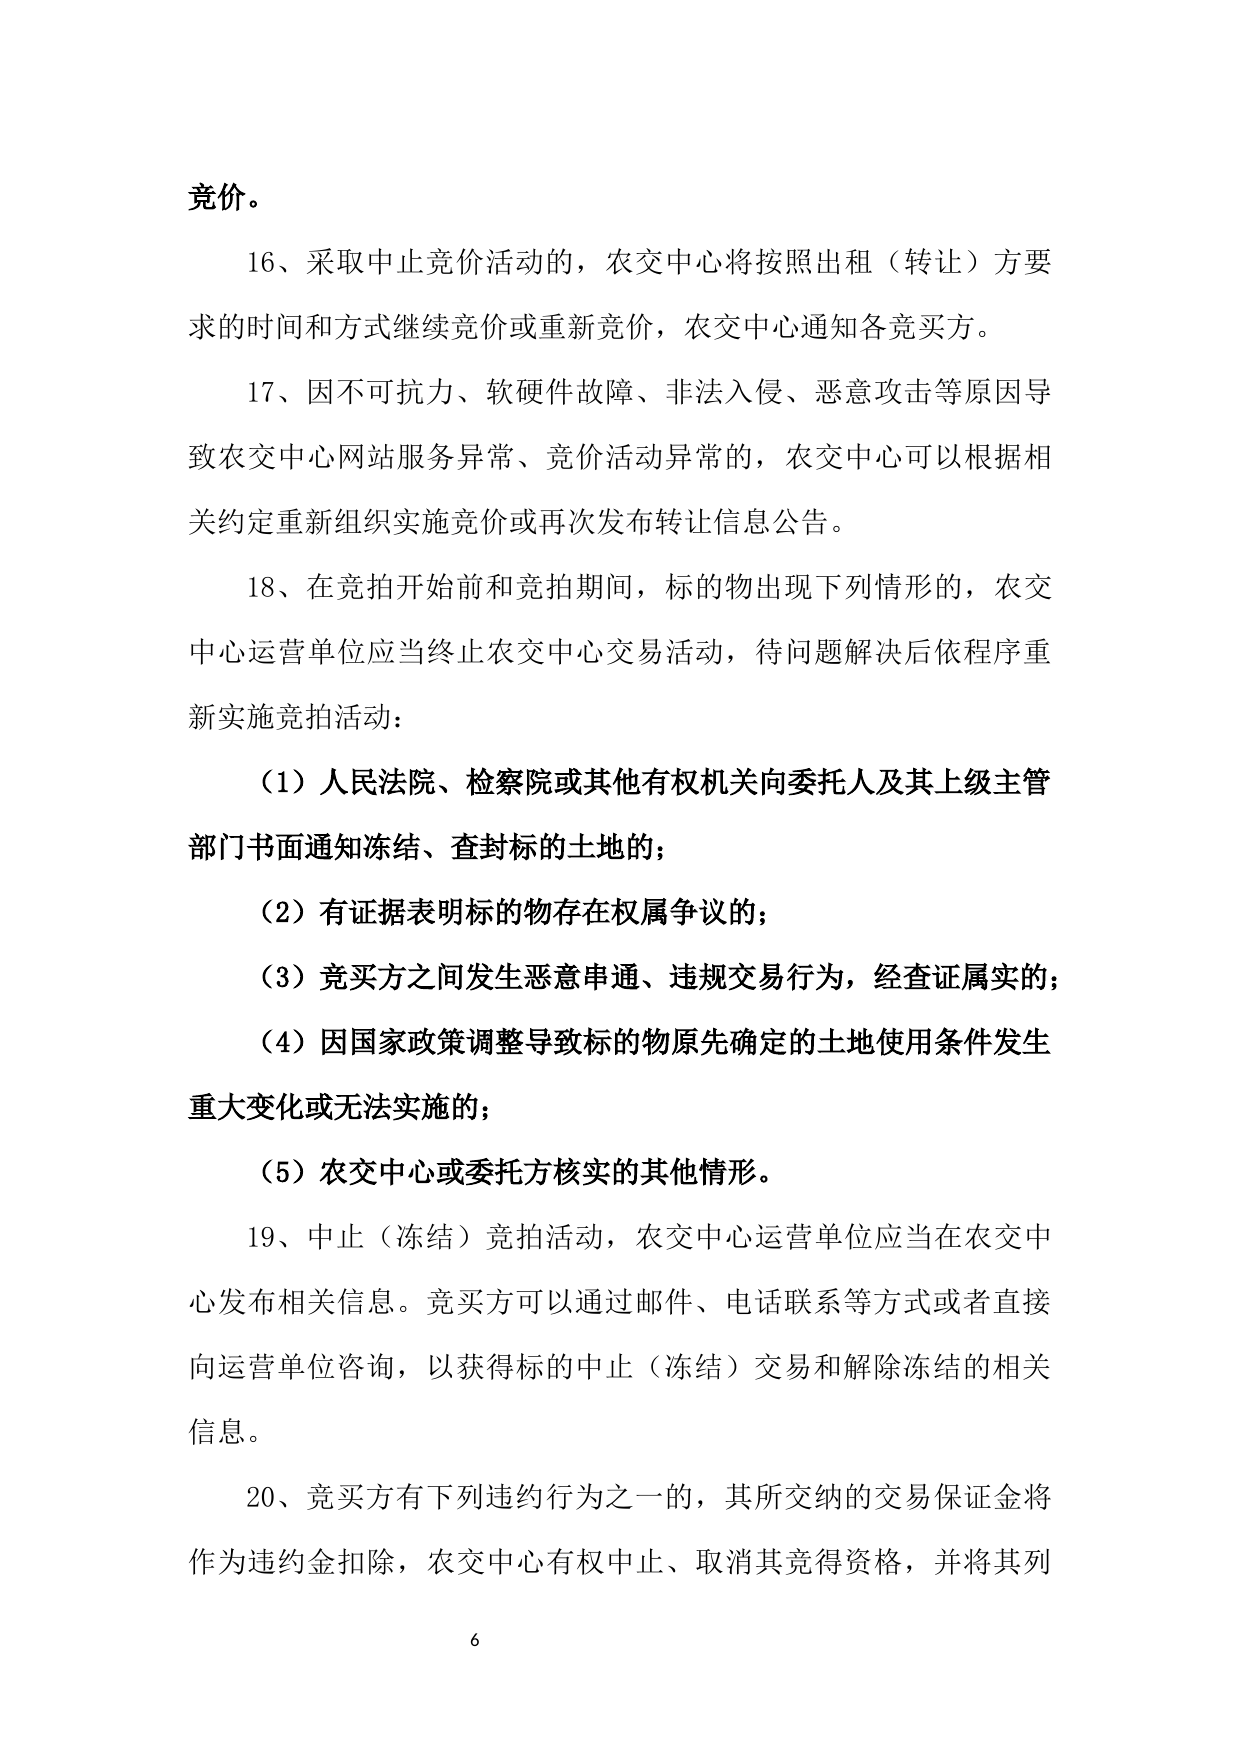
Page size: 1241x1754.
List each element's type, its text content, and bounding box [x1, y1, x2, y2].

text （4）因国家政策调整导致标的物原先确定的土地使用条件发生重大变化或无法实施的； [187, 1007, 1053, 1137]
text 17、因不可抗力、软硬件故障、非法入侵、恶意攻击等原因导致农交中心网站服务异常、竞价活动异常的，农交中心可以根据相关约定重新组织实施竞价或再次发布转让信息公告。 [187, 357, 1053, 552]
text 18、在竞拍开始前和竞拍期间，标的物出现下列情形的，农交中心运营单位应当终止农交中心交易活动，待问题解决后依程序重新实施竞拍活动： [187, 552, 1053, 747]
text 19、中止（冻结）竞拍活动，农交中心运营单位应当在农交中心发布相关信息。竞买方可以通过邮件、电话联系等方式或者直接向运营单位咨询，以获得标的中止（冻结）交易和解除冻结的相关信息。 [187, 1202, 1053, 1462]
text 16、采取中止竞价活动的，农交中心将按照出租（转让）方要求的时间和方式继续竞价或重新竞价，农交中心通知各竞买方。 [187, 227, 1053, 357]
text （3）竞买方之间发生恶意串通、违规交易行为，经查证属实的； [187, 942, 1053, 1007]
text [187, 1462, 1053, 1592]
text （5）农交中心或委托方核实的其他情形。 [187, 1137, 1053, 1202]
text （2）有证据表明标的物存在权属争议的； [187, 877, 1053, 942]
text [187, 162, 1053, 227]
text （1）人民法院、检察院或其他有权机关向委托人及其上级主管部门书面通知冻结、查封标的土地的； [187, 747, 1053, 877]
